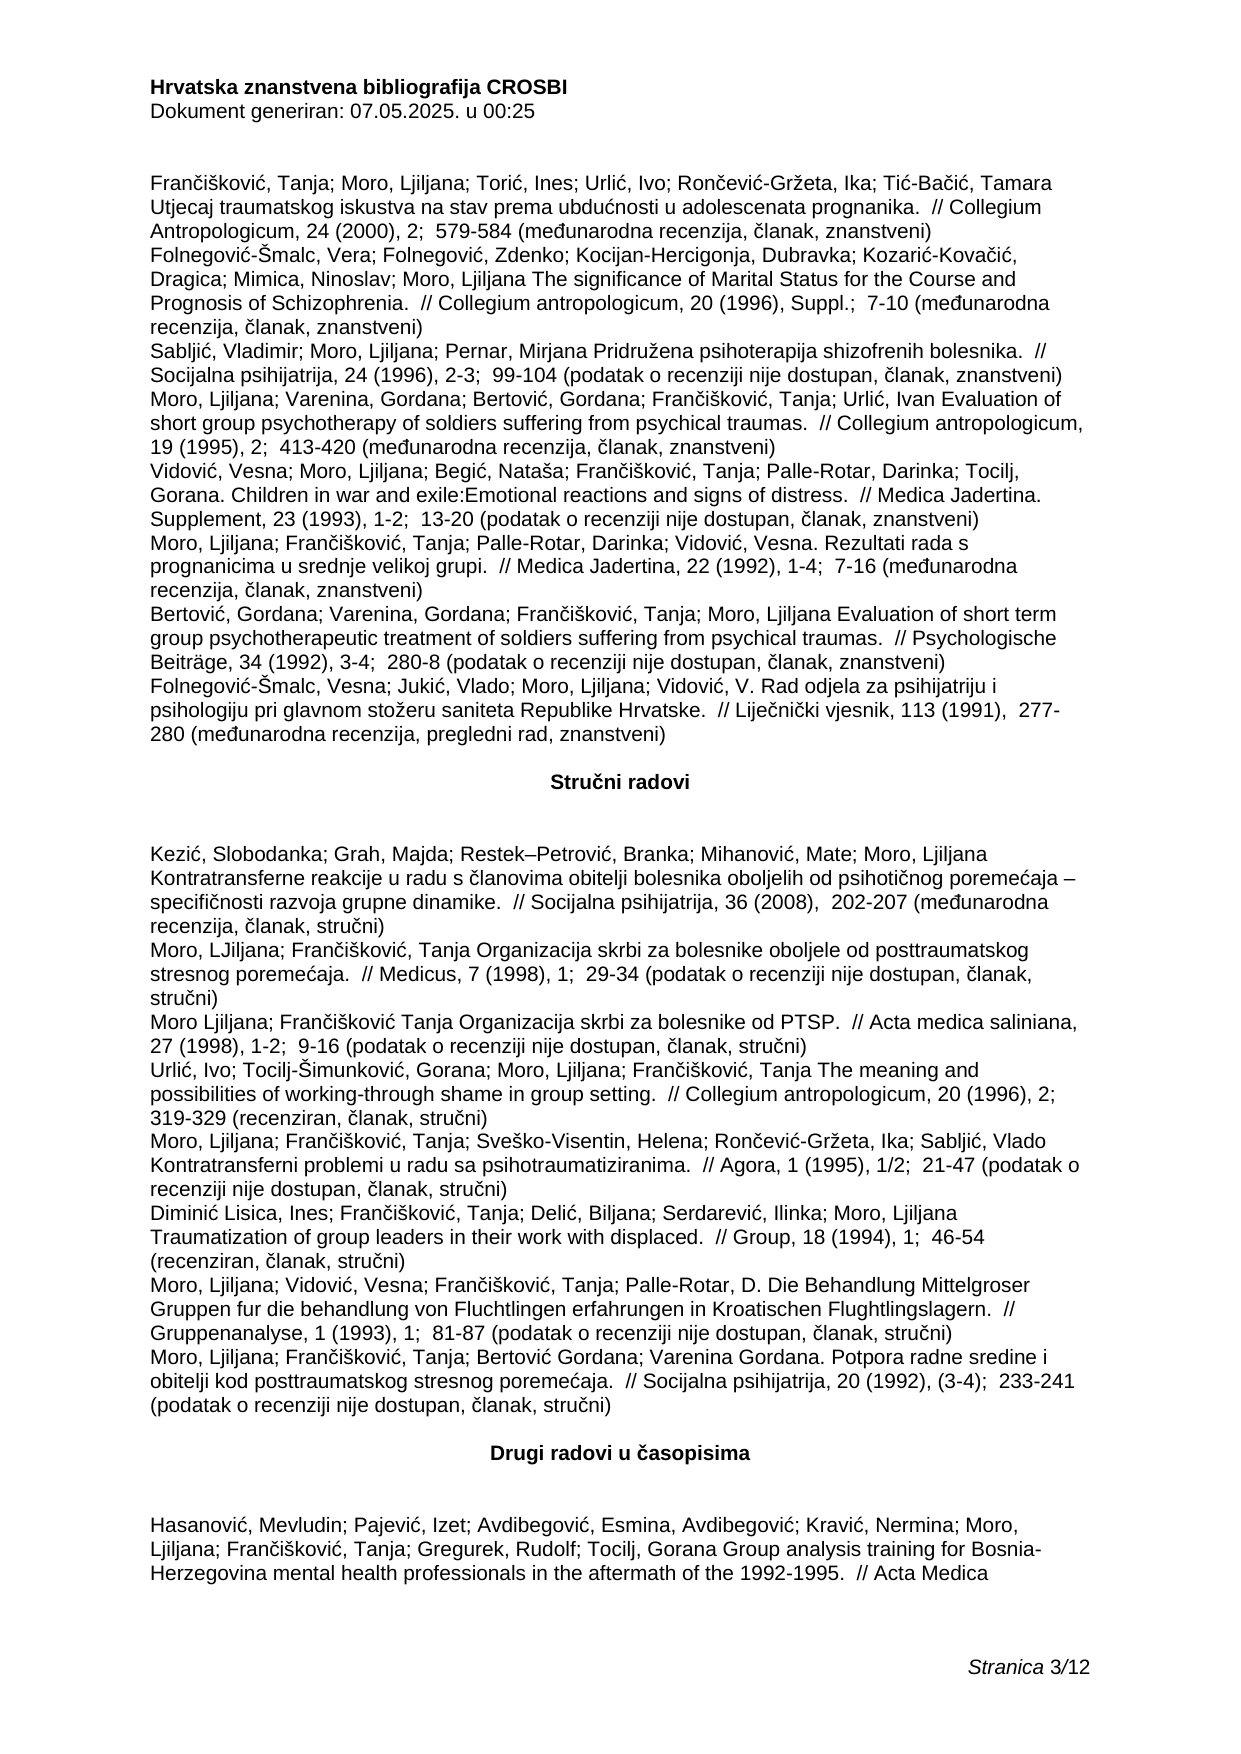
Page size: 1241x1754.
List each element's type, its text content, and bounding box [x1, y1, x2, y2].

text Moro, Ljiljana; Vidović, Vesna; Frančišković, Tanja; Palle-Rotar, D. [150, 1273, 1090, 1345]
text Vidović, Vesna; Moro, Ljiljana; Begić, Nataša; Frančišković, Tanja; Palle-Rotar, Darinka; Tocilj, Gorana. [150, 458, 1090, 530]
text Sabljić, Vladimir; Moro, Ljiljana; Pernar, Mirjana [150, 339, 1090, 387]
text Folnegović-Šmalc, Vera; Folnegović, Zdenko; Kocijan-Hercigonja, Dubravka; Kozarić-Kovačić, Dragica; Mimica, Ninoslav; Moro, Ljiljana [150, 243, 1090, 339]
text Kezić, Slobodanka; Grah, Majda; Restek–Petrović, Branka; Mihanović, Mate; Moro, Ljiljana [150, 842, 1090, 938]
text Bertović, Gordana; Varenina, Gordana; Frančišković, Tanja; Moro, Ljiljana [150, 602, 1090, 674]
text Moro Ljiljana; Frančišković Tanja [150, 1009, 1090, 1057]
text Moro, Ljiljana; Varenina, Gordana; Bertović, Gordana; Frančišković, Tanja; Urlić, Ivan [150, 387, 1090, 458]
text Diminić Lisica, Ines; Frančišković, Tanja; Delić, Biljana; Serdarević, Ilinka; Moro, Ljiljana [150, 1201, 1090, 1273]
text Moro, LJiljana; Frančišković, Tanja [150, 938, 1090, 1009]
text Frančišković, Tanja; Moro, Ljiljana; Torić, Ines; Urlić, Ivo; Rončević-Gržeta, Ika; Tić-Bačić, Tamara [150, 171, 1090, 243]
subtitle Stručni radovi [150, 770, 1090, 794]
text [150, 1513, 1090, 1584]
text Folnegović-Šmalc, Vesna; Jukić, Vlado; Moro, Ljiljana; Vidović, V. [150, 674, 1090, 746]
text Urlić, Ivo; Tocilj-Šimunković, Gorana; Moro, Ljiljana; Frančišković, Tanja [150, 1057, 1090, 1129]
text Moro, Ljiljana; Frančišković, Tanja; Bertović Gordana; Varenina Gordana. [150, 1345, 1090, 1417]
text Moro, Ljiljana; Frančišković, Tanja; Sveško-Visentin, Helena; Rončević-Gržeta, Ika; Sabljić, Vlado [150, 1129, 1090, 1201]
subtitle Drugi radovi u časopisima [150, 1441, 1090, 1465]
text Moro, Ljiljana; Frančišković, Tanja; Palle-Rotar, Darinka; Vidović, Vesna. [150, 530, 1090, 602]
